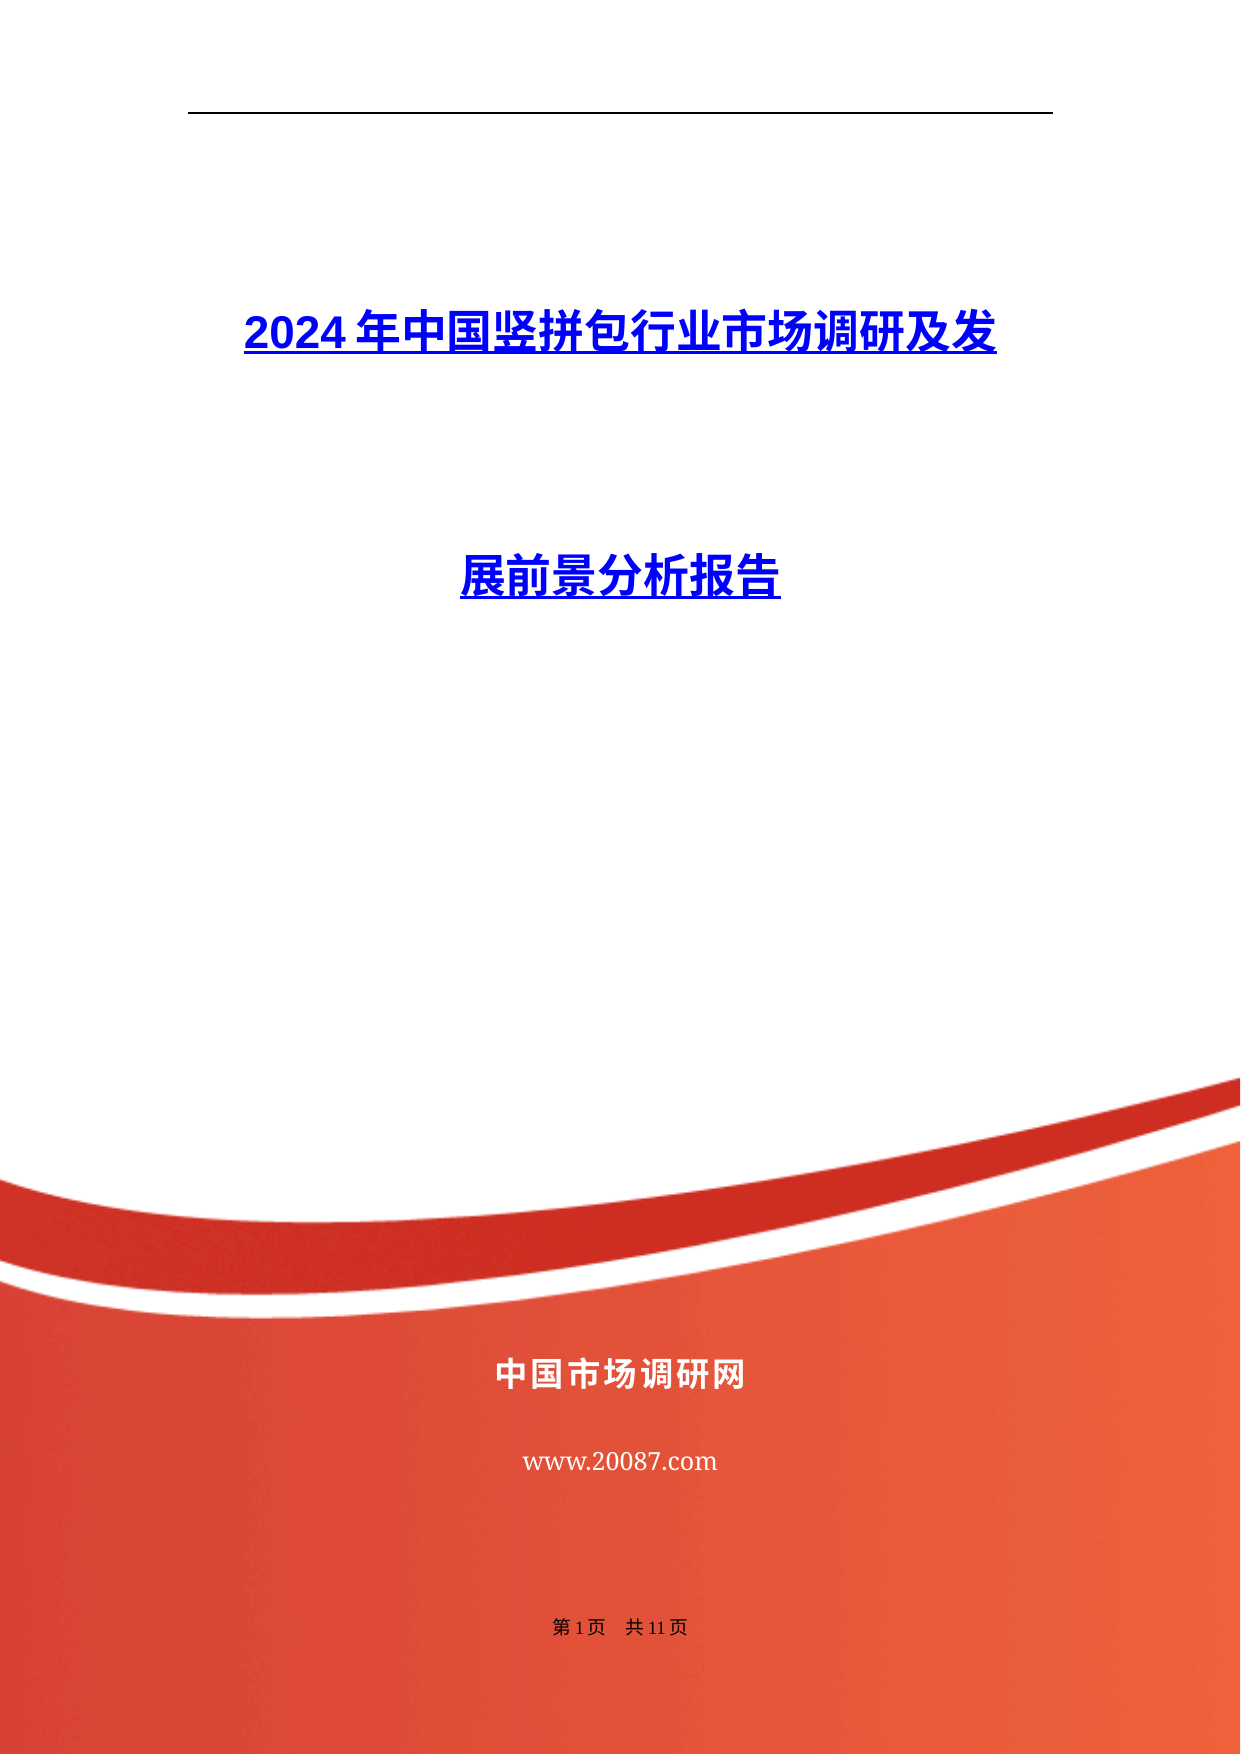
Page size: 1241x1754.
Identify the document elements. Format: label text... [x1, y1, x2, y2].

subtitle 中国市场调研网 [187, 1339, 1053, 1404]
text www.20087.com [187, 1428, 1053, 1493]
table_header 2024年中国竖拼包行业市场调研及发展前景分析报告 [188, 207, 1053, 773]
picture [0, 1006, 1241, 1754]
